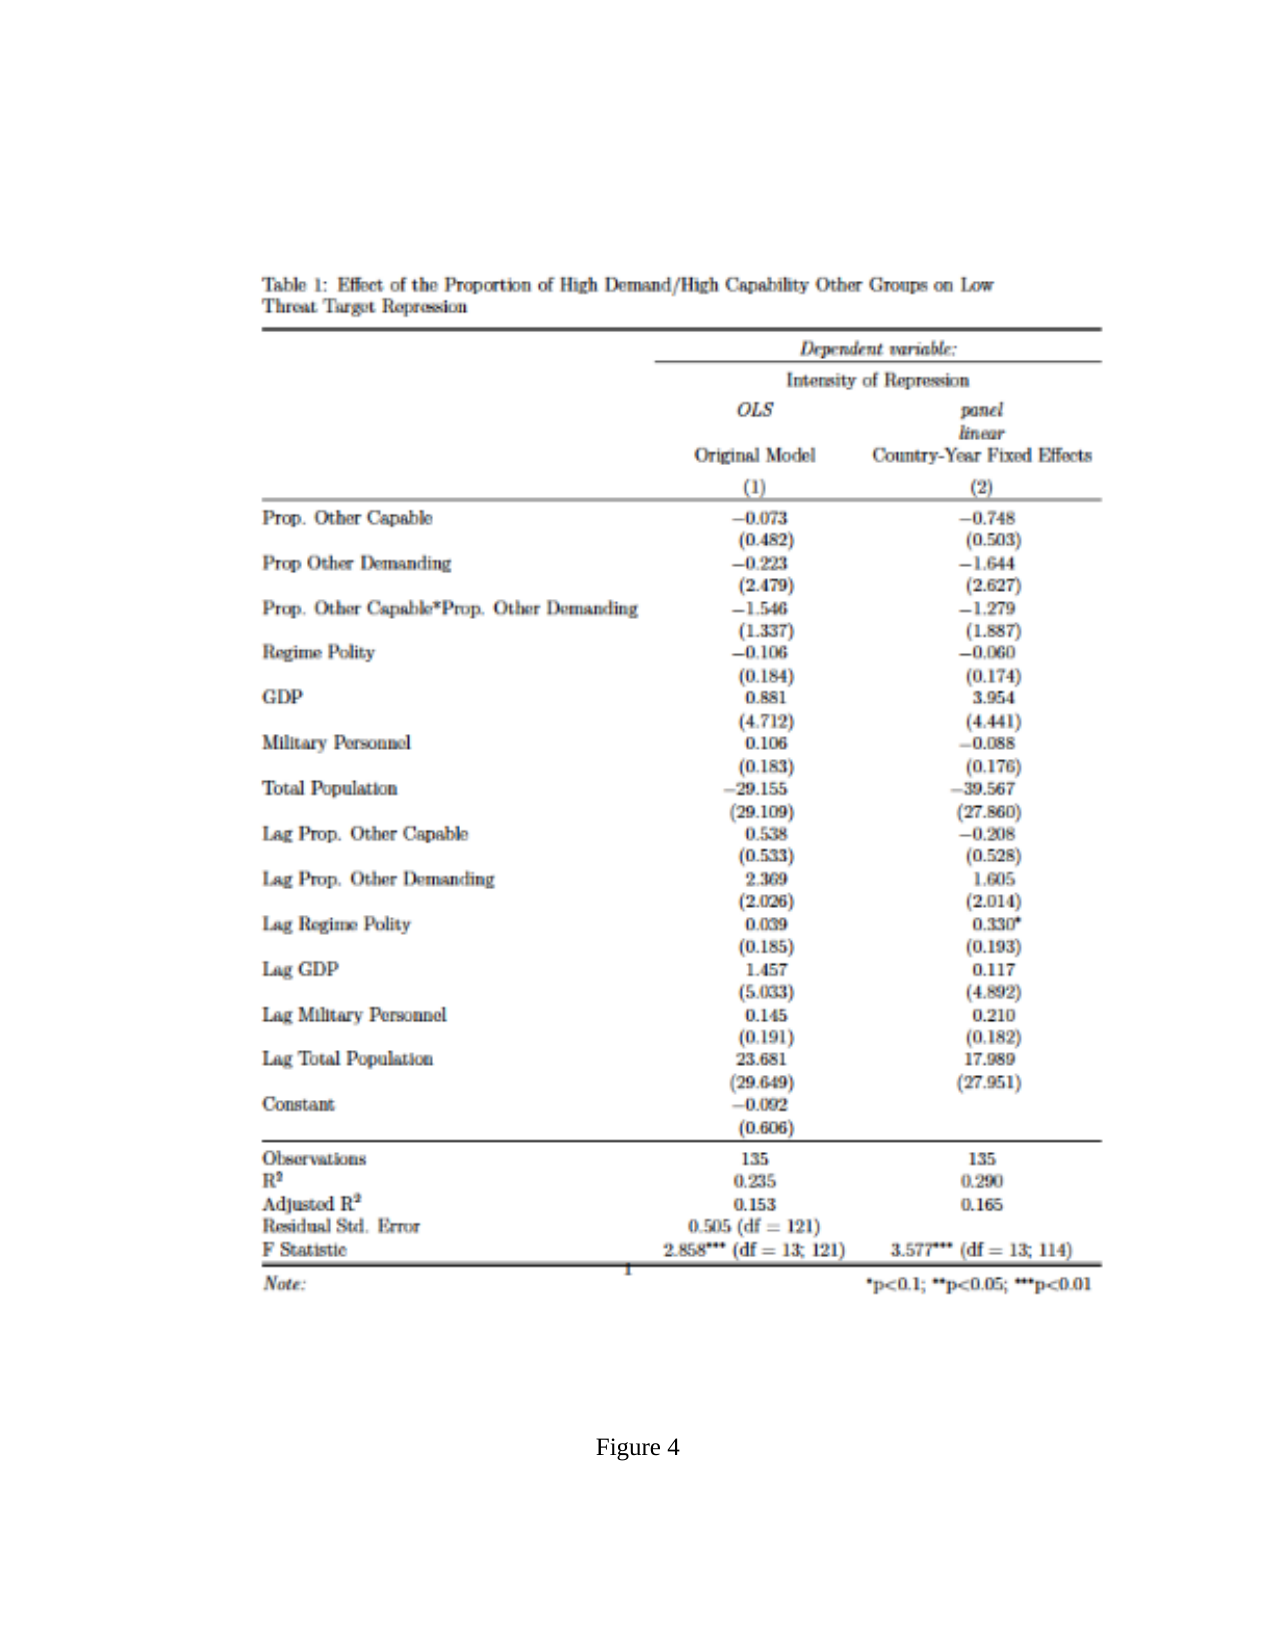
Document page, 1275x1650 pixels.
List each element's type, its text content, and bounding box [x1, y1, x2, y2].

text Figure 4 [150, 1432, 1125, 1461]
